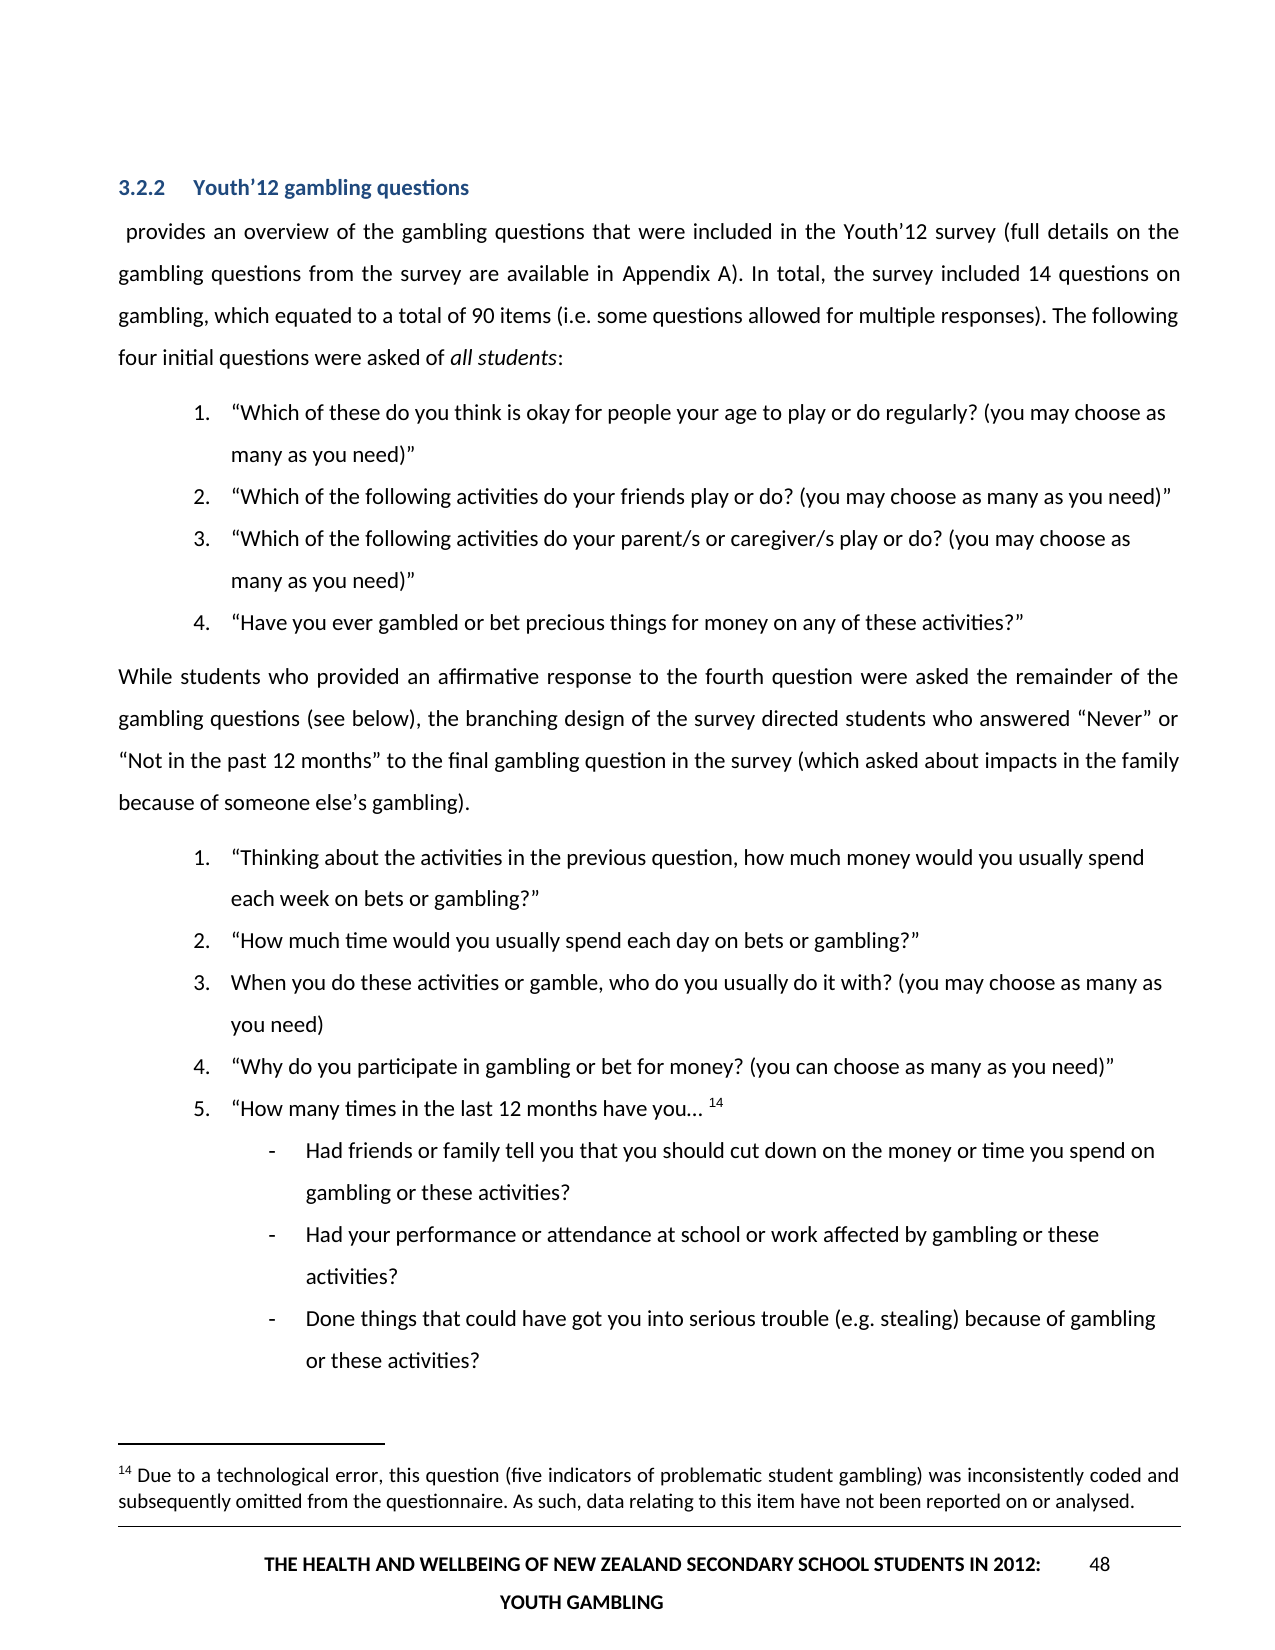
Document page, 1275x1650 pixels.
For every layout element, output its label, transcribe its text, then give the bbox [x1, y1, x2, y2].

list “Thinking about the activities in the previous question, how much money would you usually spend each week on bets or gambling?” [193, 843, 1181, 913]
list “Which of the following activities do your parent/s or caregiver/s play or do? (you may choose as many as you need)” [193, 524, 1181, 594]
list “Have you ever gambled or bet precious things for money on any of these activities?” [193, 608, 1181, 636]
subtitle Youth’12 gambling questions [118, 173, 1181, 201]
list When you do these activities or gamble, who do you usually do it with? (you may choose as many as you need) [193, 968, 1181, 1038]
list Done things that could have got you into serious trouble (e.g. stealing) because of gambling or these activities? [268, 1304, 1181, 1374]
list “How many times in the last 12 months have you… [193, 1094, 1181, 1122]
list “How much time would you usually spend each day on bets or gambling?” [193, 927, 1181, 954]
list Had your performance or attendance at school or work affected by gambling or these activities? [268, 1220, 1181, 1290]
list “Which of the following activities do your friends play or do? (you may choose as many as you need)” [193, 482, 1181, 510]
text Figure 1 provides an overview of the gambling questions that were included in the Youth’12 survey (full details on the gambling questions from the survey are available in Appendix A). In total, the survey included 14 questions on gambling, which equated to a total of 90 items (i.e. some questions allowed for multiple responses). The following four initial questions were asked of all students: [118, 217, 1181, 371]
text While students who provided an affirmative response to the fourth question were asked the remainder of the gambling questions (see below), the branching design of the survey directed students who answered “Never” or “Not in the past 12 months” to the final gambling question in the survey (which asked about impacts in the family because of someone else’s gambling). [118, 662, 1181, 816]
list Had friends or family tell you that you should cut down on the money or time you spend on gambling or these activities? [268, 1136, 1181, 1206]
list “Which of these do you think is okay for people your age to play or do regularly? (you may choose as many as you need)” [193, 398, 1181, 468]
list “Why do you participate in gambling or bet for money? (you can choose as many as you need)” [193, 1052, 1181, 1081]
